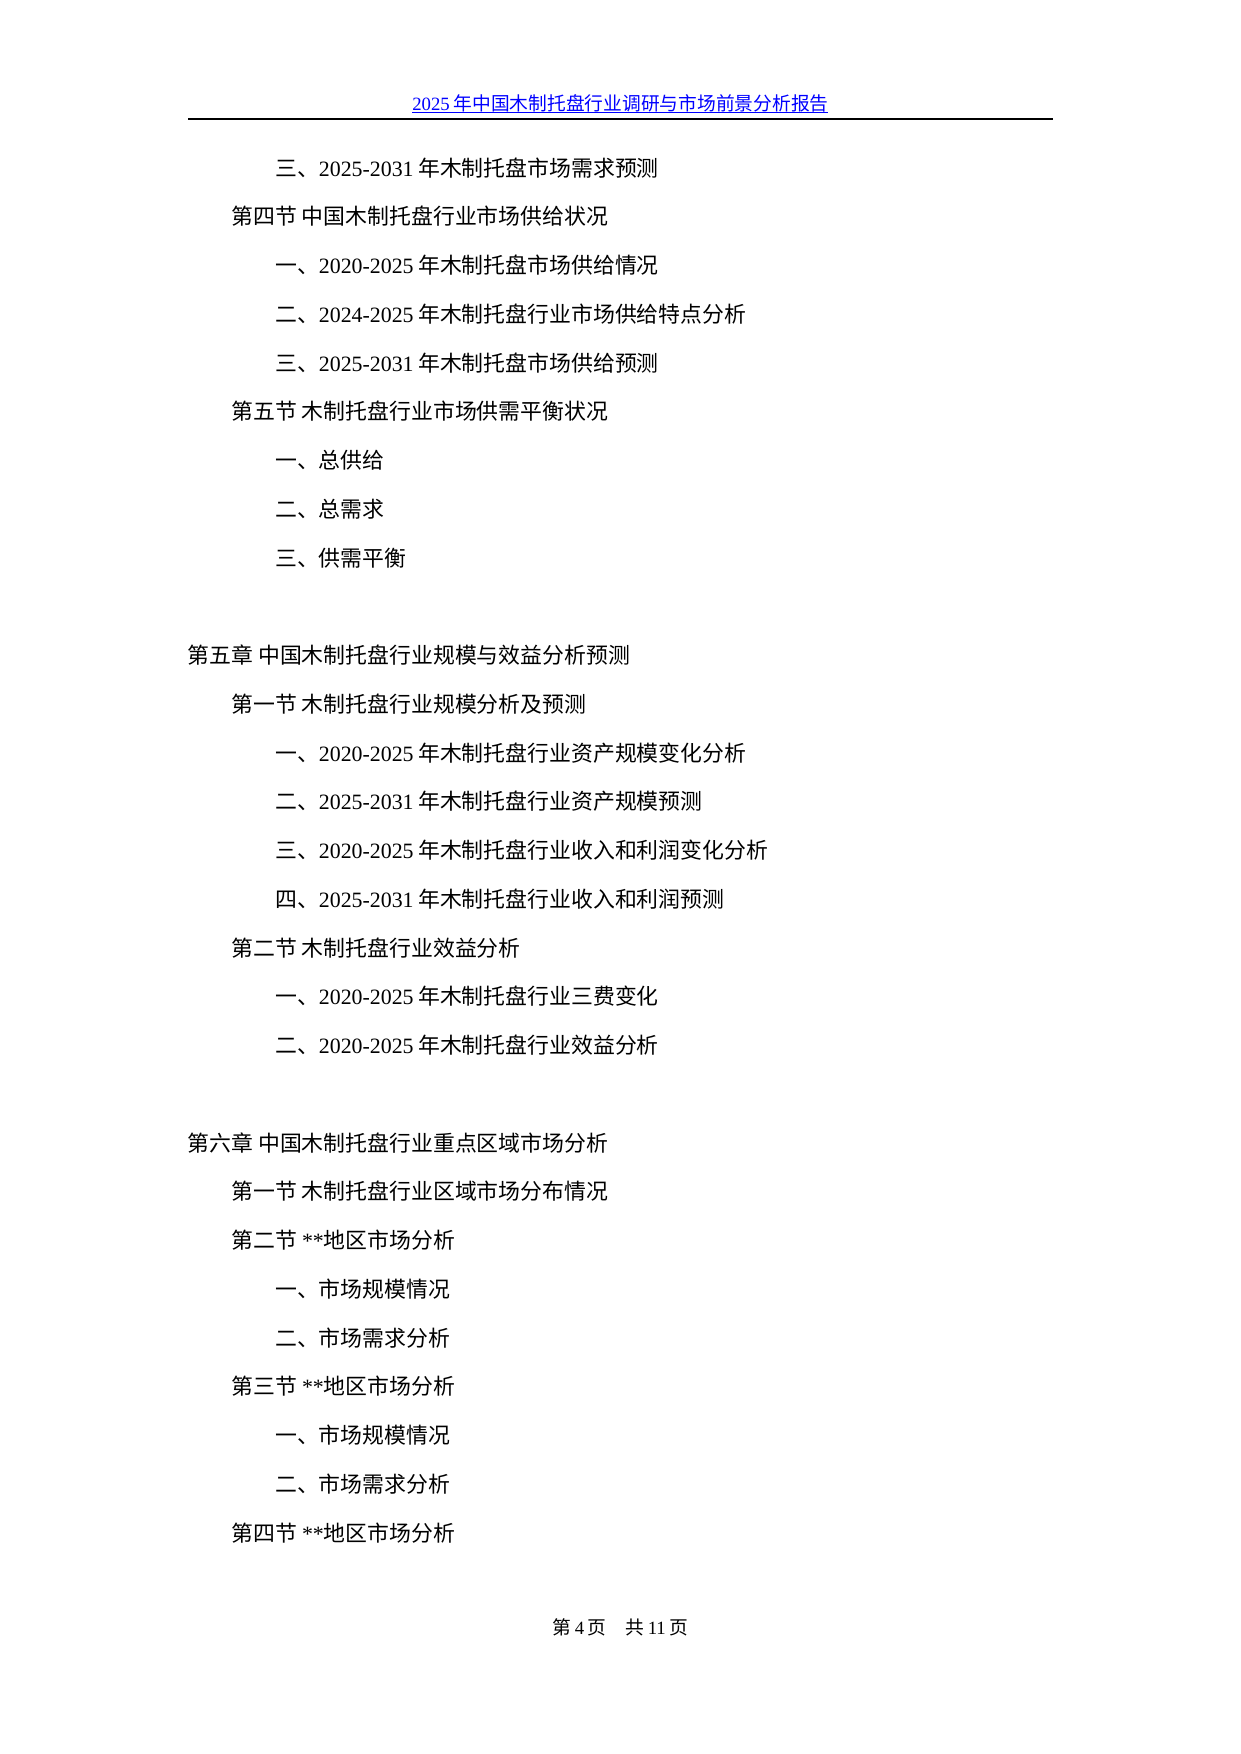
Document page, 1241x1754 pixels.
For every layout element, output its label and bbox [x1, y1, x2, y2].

text [187, 150, 1053, 1548]
